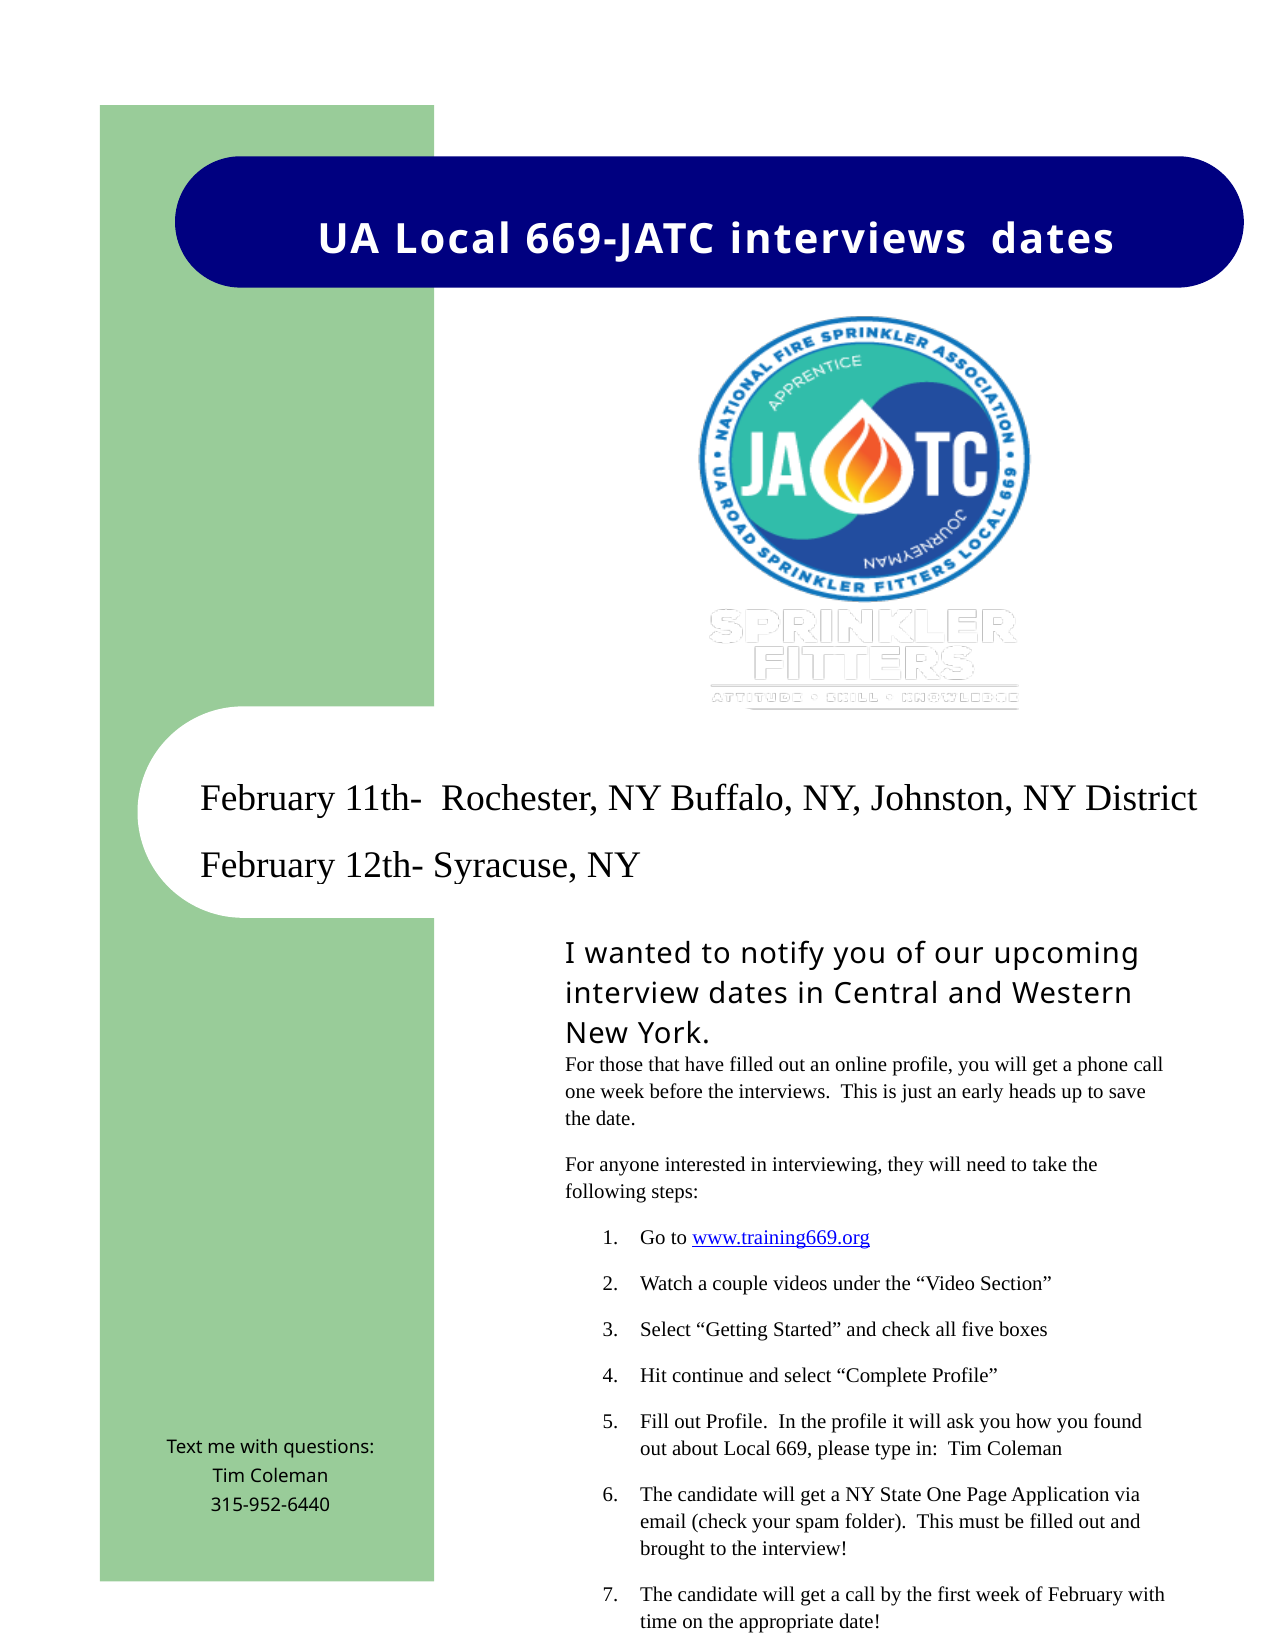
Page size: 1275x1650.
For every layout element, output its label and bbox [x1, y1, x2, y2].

picture [691, 307, 1036, 718]
